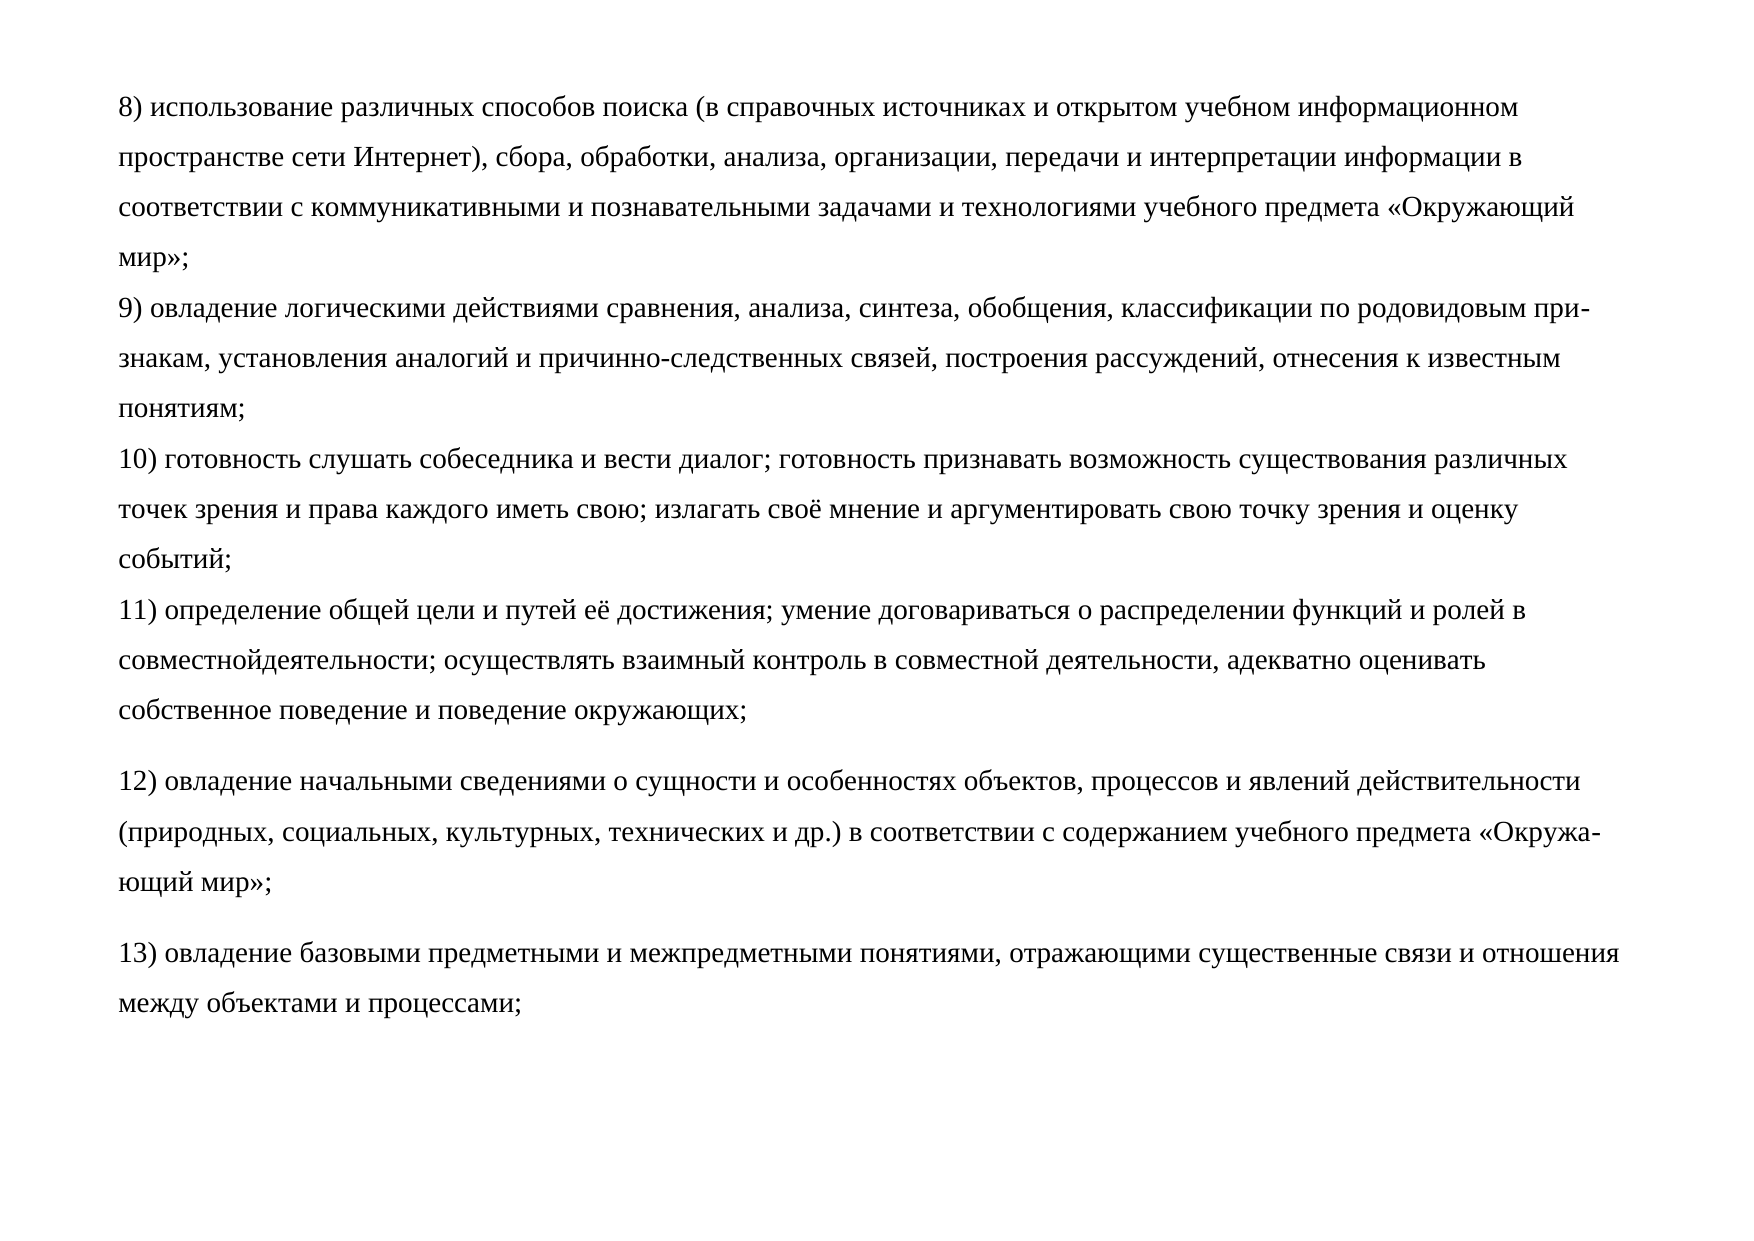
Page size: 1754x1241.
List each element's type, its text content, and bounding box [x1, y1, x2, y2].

text 13) овладение базовыми предметными и межпредметными понятиями, отражающими существенные связи и отношения между объектами и процессами; [118, 935, 1636, 1019]
text 10) готовность слушать собеседника и вести диалог; готовность признавать возможность существования различных точек зрения и права каждого иметь свою; излагать своё мнение и аргументировать свою точку зрения и оценку событий; [118, 441, 1636, 575]
text 9) овладение логическими действиями сравнения, анализа, синтеза, обобщения, классификации по родовидовым признакам, установления аналогий и причинно-следственных связей, построения рассуждений, отнесения к известным понятиям; [118, 290, 1636, 424]
text 12) овладение начальными сведениями о сущности и особенностях объектов, процессов и явлений действительности (природных, социальных, культурных, технических и др.) в соответствии с содержанием учебного предмета «Окружающий мир»; [118, 763, 1636, 898]
text 11) определение общей цели и путей её достижения; умение договариваться о распределении функций и ролей в совместнойдеятельности; осуществлять взаимный контроль в совместной деятельности, адекватно оценивать собственное поведение и поведение окружающих; [118, 592, 1636, 726]
text 8) использование различных способов поиска (в справочных источниках и открытом учебном информационном пространстве сети Интернет), сбора, обработки, анализа, организации, передачи и интерпретации информации в соответствии с коммуникативными и познавательными задачами и технологиями учебного предмета «Окружающий мир»; [118, 89, 1636, 273]
